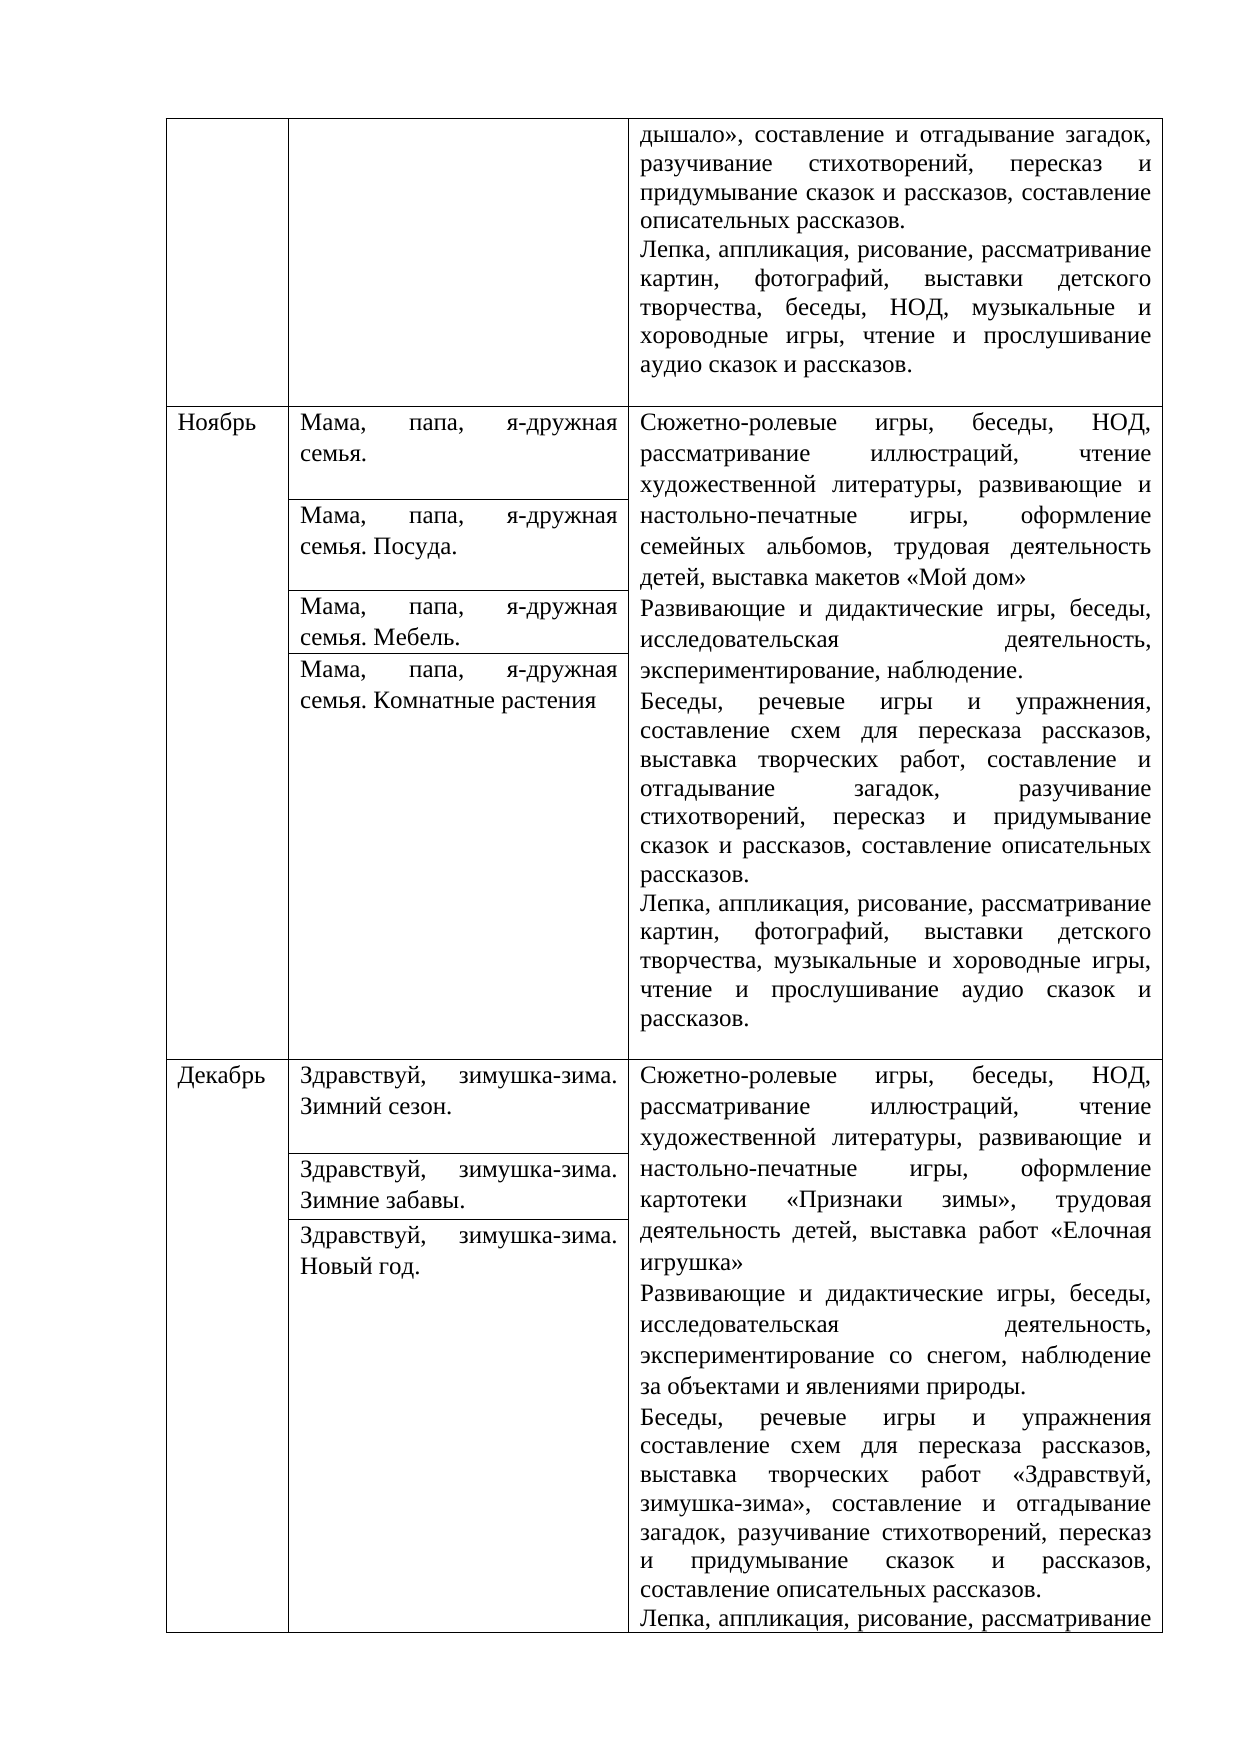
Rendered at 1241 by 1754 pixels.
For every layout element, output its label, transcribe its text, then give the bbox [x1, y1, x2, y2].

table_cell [289, 119, 628, 406]
table_cell Ноябрь [167, 407, 288, 1059]
table_cell Мама, папа, я-дружная семья. Комнатные растения [289, 654, 628, 1059]
table_cell Здравствуй, зимушка-зима. Зимний сезон. [289, 1060, 628, 1153]
table_cell Здравствуй, зимушка-зима. Зимние забавы. [289, 1154, 628, 1219]
table_cell Мама, папа, я-дружная семья. [289, 407, 628, 499]
table_cell Сюжетно-ролевые игры, беседы, НОД, рассматривание иллюстраций, чтение художественной литературы, развивающие и настольно-печатные игры, оформление картотеки «Признаки зимы», трудовая деятельность детей, выставка работ «Елочная игрушка» Развивающие и дидактические игры, беседы, исследовательская деятельность, экспериментирование со снегом, наблюдение за объектами и явлениями природы. Беседы, речевые игры и упражнения составление схем для пересказа рассказов, выставка творческих работ «Здравствуй, зимушка-зима», составление и отгадывание загадок, разучивание стихотворений, пересказ и придумывание сказок и рассказов, составление описательных рассказов. Лепка, аппликация, рисование, рассматривание картин, фотографий, выставки детского творчества, беседы музыкальные и хороводные игры, чтение и прослушивание аудио сказок и рассказов. [629, 1060, 1162, 1632]
table_cell Мама, папа, я-дружная семья. Мебель. [289, 591, 628, 653]
table_cell Сюжетно-ролевые игры, беседы, НОД, рассматривание иллюстраций, чтение художественной литературы, развивающие и настольно-печатные игры, оформление семейных альбомов, трудовая деятельность детей, выставка макетов «Мой дом» Развивающие и дидактические игры, беседы, исследовательская деятельность, экспериментирование, наблюдение. Беседы, речевые игры и упражнения, составление схем для пересказа рассказов, выставка творческих работ, составление и отгадывание загадок, разучивание стихотворений, пересказ и придумывание сказок и рассказов, составление описательных рассказов. Лепка, аппликация, рисование, рассматривание картин, фотографий, выставки детского творчества, музыкальные и хороводные игры, чтение и прослушивание аудио сказок и рассказов. [629, 407, 1162, 1059]
table_cell Мама, папа, я-дружная семья. Посуда. [289, 500, 628, 590]
table_cell Декабрь [167, 1060, 288, 1632]
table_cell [289, 1220, 628, 1632]
